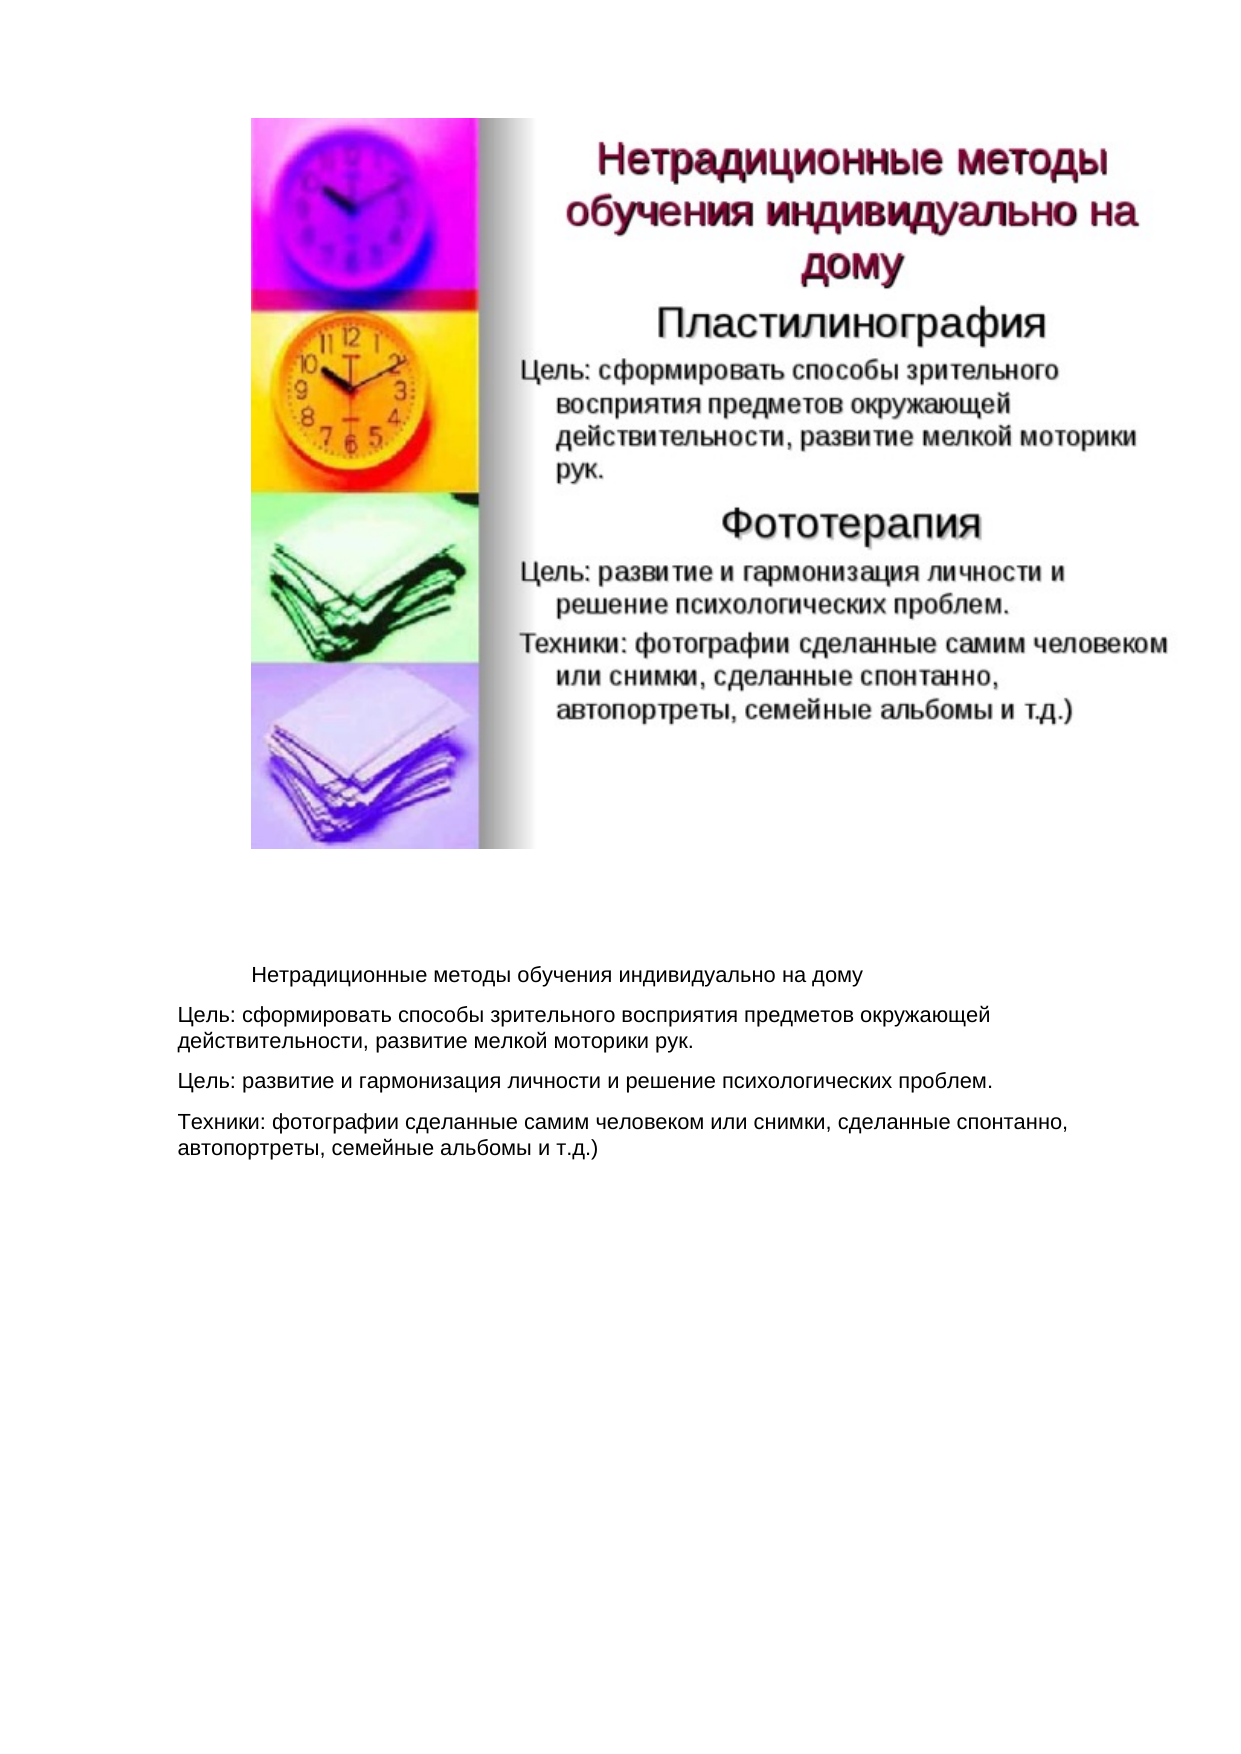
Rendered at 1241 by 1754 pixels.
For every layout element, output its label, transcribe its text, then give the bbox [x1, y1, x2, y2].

text Нетрадиционные методы обучения индивидуально на дому [177, 962, 1152, 987]
text Цель: сформировать способы зрительного восприятия предметов окружающей действительности, развитие мелкой моторики рук. [177, 1002, 1152, 1053]
picture [251, 118, 1226, 849]
text Цель: развитие и гармонизация личности и решение психологических проблем. [177, 1068, 1152, 1094]
text Техники: фотографии сделанные самим человеком или снимки, сделанные спонтанно, автопортреты, семейные альбомы и т.д.) [177, 1109, 1152, 1160]
